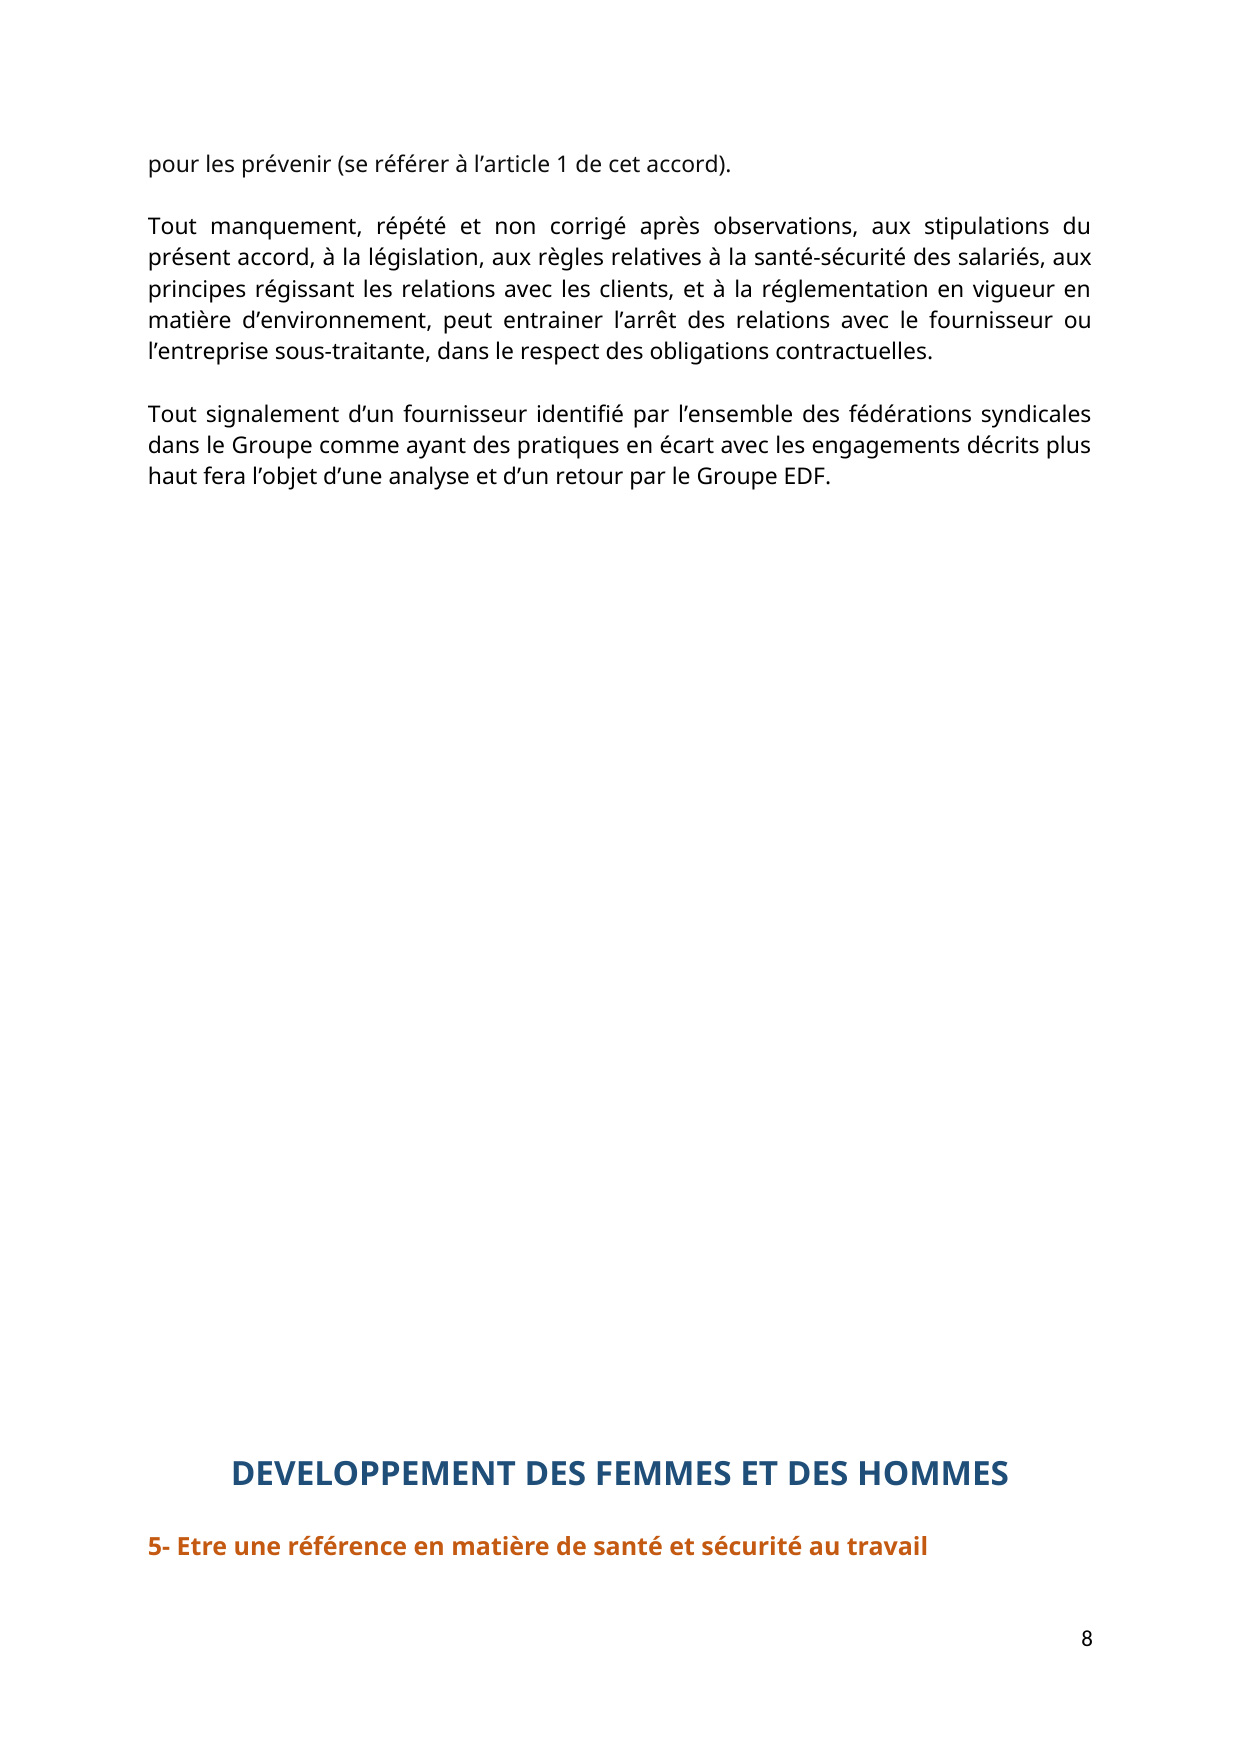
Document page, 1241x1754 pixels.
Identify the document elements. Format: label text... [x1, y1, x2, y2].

text 5- Etre une référence en matière de santé et sécurité au travail [148, 1529, 1093, 1563]
text DEVELOPPEMENT DES FEMMES ET DES HOMMES [148, 1449, 1093, 1495]
text Tout manquement, répété et non corrigé après observations, aux stipulations du présent accord, à la législation, aux règles relatives à la santé-sécurité des salariés, aux principes régissant les relations avec les clients, et à la réglementation en vigueur en matière d’environnement, peut entrainer l’arrêt des relations avec le fournisseur ou l’entreprise sous-traitante, dans le respect des obligations contractuelles. [148, 210, 1093, 366]
text Tout signalement d’un fournisseur identifié par l’ensemble des fédérations syndicales dans le Groupe comme ayant des pratiques en écart avec les engagements décrits plus haut fera l’objet d’une analyse et d’un retour par le Groupe EDF. [148, 398, 1093, 491]
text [148, 148, 1093, 179]
